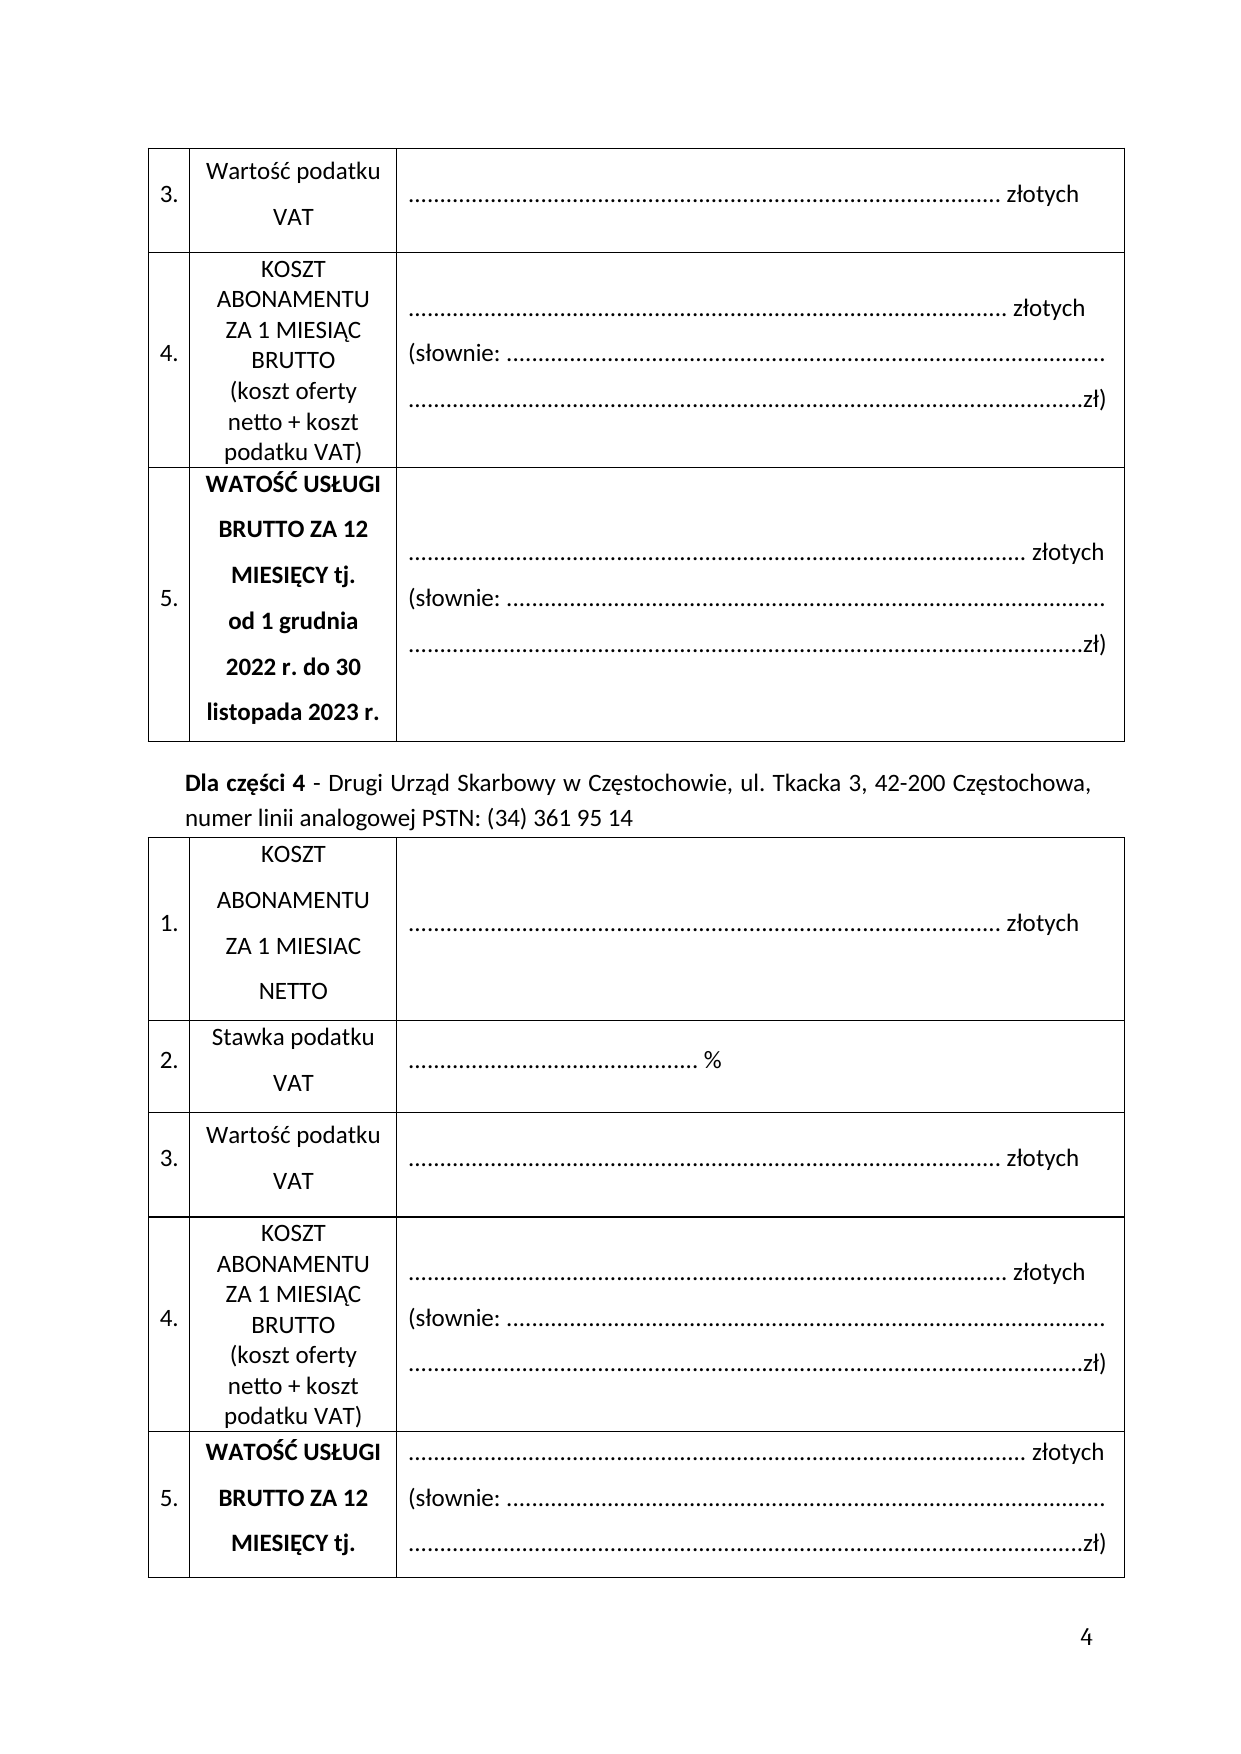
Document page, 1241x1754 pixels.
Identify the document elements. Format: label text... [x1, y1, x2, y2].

table_cell 5. [149, 1432, 189, 1577]
table_header 1. [149, 838, 189, 1020]
table_cell WATOŚĆ USŁUGI BRUTTO ZA 12 MIESIĘCY tj. od 1 grudnia 2022 r. do 30 listopada 2023 r. [190, 468, 396, 741]
table_cell .............................................................................................. złotych [397, 1113, 1124, 1216]
table_cell .............................................. % [397, 1021, 1124, 1112]
table_cell 4. [149, 253, 189, 467]
table_cell .............................................................................................. złotych [397, 149, 1124, 252]
table_cell 4. [149, 1218, 189, 1431]
table_cell Wartość podatku VAT [190, 1113, 396, 1216]
table_cell Wartość podatku VAT [190, 149, 396, 252]
text Dla części 4 - Drugi Urząd Skarbowy w Częstochowie, ul. Tkacka 3, 42-200 Częstochowa, numer linii analogowej PSTN: (34) 361 95 14 [185, 767, 1093, 833]
table_header KOSZT ABONAMENTU ZA 1 MIESIAC NETTO [190, 838, 396, 1020]
table_cell ............................................................................................... złotych (słownie: ............................................................................................... ...........................................................................................................zł) [397, 1218, 1124, 1431]
table_cell 5. [149, 468, 189, 741]
table_cell 3. [149, 1113, 189, 1216]
table_cell 2. [149, 1021, 189, 1112]
table_cell KOSZT ABONAMENTU ZA 1 MIESIĄC BRUTTO (koszt oferty netto + koszt podatku VAT) [190, 1218, 396, 1431]
table_cell ............................................................................................... złotych (słownie: ............................................................................................... ...........................................................................................................zł) [397, 253, 1124, 467]
table_cell 3. [149, 149, 189, 252]
table_header .............................................................................................. złotych [397, 838, 1124, 1020]
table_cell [190, 1432, 396, 1577]
table_cell Stawka podatku VAT [190, 1021, 396, 1112]
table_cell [397, 1432, 1124, 1577]
table_cell KOSZT ABONAMENTU ZA 1 MIESIĄC BRUTTO (koszt oferty netto + koszt podatku VAT) [190, 253, 396, 467]
